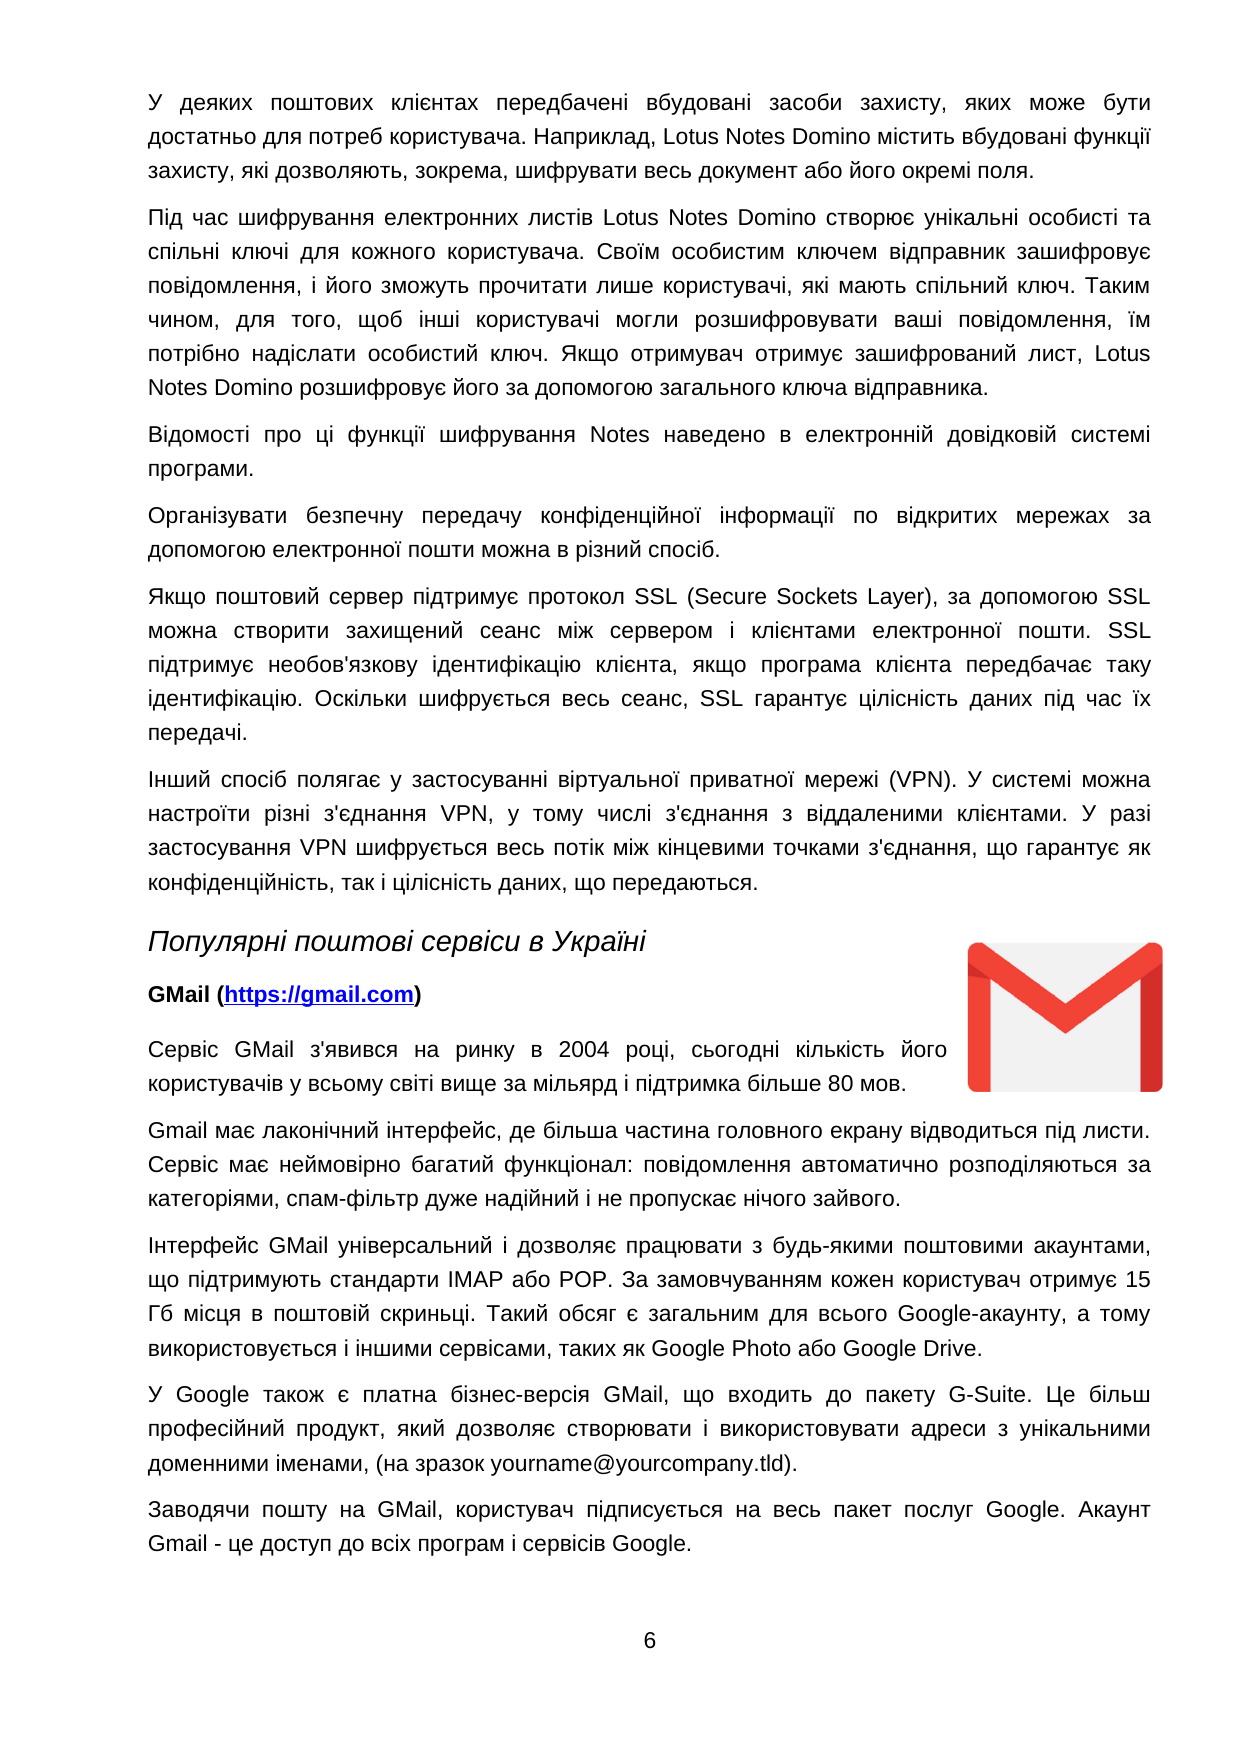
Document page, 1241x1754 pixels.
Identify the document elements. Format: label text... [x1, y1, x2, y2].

text У Google також є платна бізнес-версія GMail, що входить до пакету G-Suite. Це більш професійний продукт, який дозволяє створювати і використовувати адреси з унікальними доменними іменами, (на зразок yourname@yourcompany.tld). [148, 1381, 1152, 1476]
text Заводячи пошту на GMail, користувач підписується на весь пакет послуг Google. Акаунт Gmail - це доступ до всіх програм і сервісів Google. [148, 1496, 1152, 1557]
text Інтерфейс GMail універсальний і дозволяє працювати з будь-якими поштовими акаунтами, що підтримують стандарти IMAP або POP. За замовчуванням кожен користувач отримує 15 Гб місця в поштовій скриньці. Такий обсяг є загальним для всього Google-акаунту, а тому використовується і іншими сервісами, таких як Google Photo або Google Drive. [148, 1232, 1152, 1361]
subtitle Популярні поштові сервіси в Україні [148, 923, 1152, 957]
text Організувати безпечну передачу конфіденційної інформації по відкритих мережах за допомогою електронної пошти можна в різний спосіб. [148, 502, 1152, 562]
text Cервіс GMail з'явився на ринку в 2004 році, сьогодні кількість його користувачів у всьому світі вище за мільярд і підтримка більше 80 мов. [148, 1036, 1152, 1097]
text Gmail має лаконічний інтерфейс, де більша частина головного екрану відводиться під листи. Сервіс має неймовірно багатий функціонал: повідомлення автоматично розподіляються за категоріями, спам-фільтр дуже надійний і не пропускає нічого зайвого. [148, 1117, 1152, 1212]
picture [967, 942, 1163, 1092]
text Якщо поштовий сервер підтримує протокол SSL (Secure Sockets Layer), за допомогою SSL можна створити захищений сеанс між сервером і клієнтами електронної пошти. SSL підтримує необов'язкову ідентифікацію клієнта, якщо програма клієнта передбачає таку ідентифікацію. Оскільки шифрується весь сеанс, SSL гарантує цілісність даних під час їх передачі. [148, 583, 1152, 746]
subtitle GMail (https://gmail.com) [148, 981, 967, 1008]
text Під час шифрування електронних листів Lotus Notes Domino створює унікальні особисті та спільні ключі для кожного користувача. Своїм особистим ключем відправник зашифровує повідомлення, і його зможуть прочитати лише користувачі, які мають спільний ключ. Таким чином, для того, щоб інші користувачі могли розшифровувати ваші повідомлення, їм потрібно надіслати особистий ключ. Якщо отримувач отримує зашифрований лист, Lotus Notes Domino розшифровує його за допомогою загального ключа відправника. [148, 203, 1152, 401]
text Інший спосіб полягає у застосуванні віртуальної приватної мережі (VPN). У системі можна настроїти різні з'єднання VPN, у тому числі з'єднання з віддаленими клієнтами. У разі застосування VPN шифрується весь потік між кінцевими точками з'єднання, що гарантує як конфіденційність, так і цілісність даних, що передаються. [148, 766, 1152, 895]
text Відомості про ці функції шифрування Notes наведено в електронній довідковій системі програми. [148, 421, 1152, 482]
text У деяких поштових клієнтах передбачені вбудовані засоби захисту, яких може бути достатньо для потреб користувача. Наприклад, Lotus Notes Domino містить вбудовані функції захисту, які дозволяють, зокрема, шифрувати весь документ або його окремі поля. [148, 88, 1152, 183]
